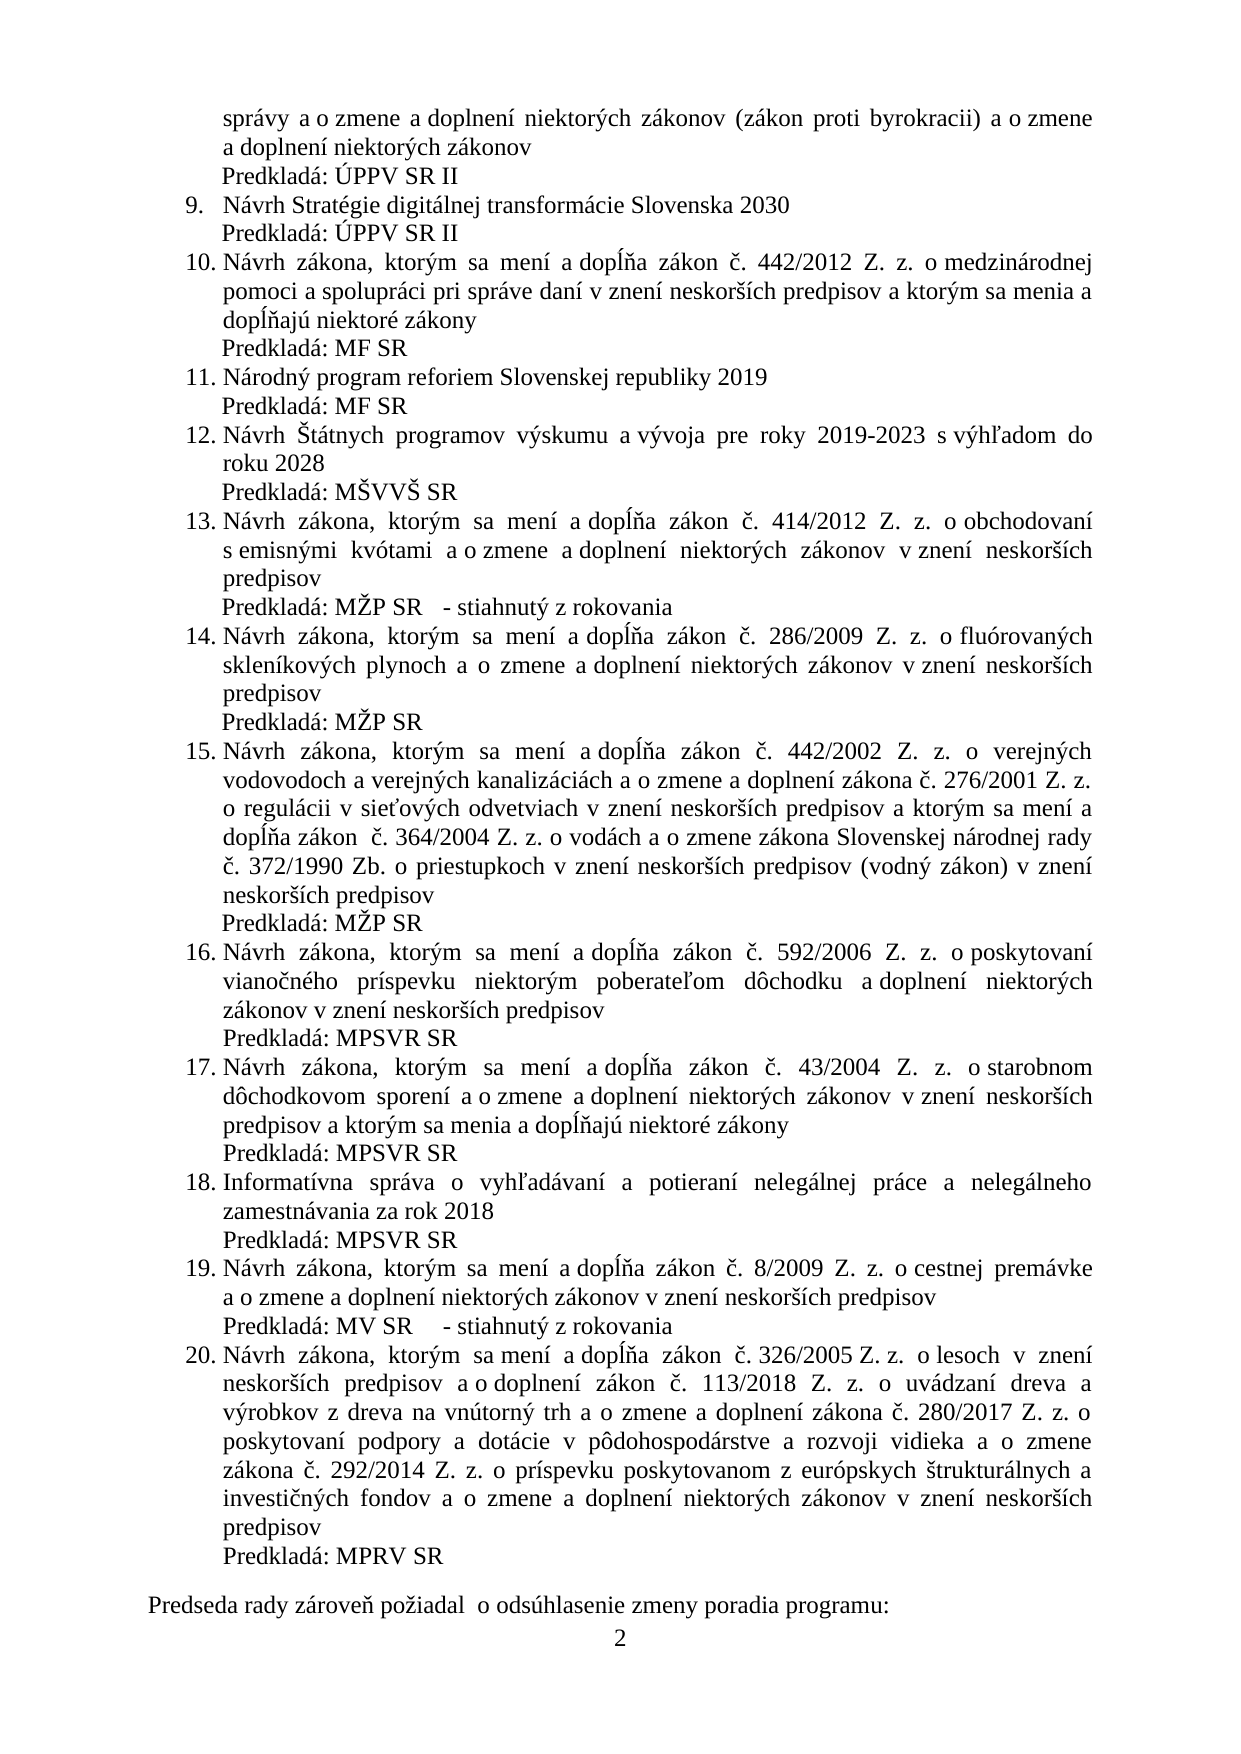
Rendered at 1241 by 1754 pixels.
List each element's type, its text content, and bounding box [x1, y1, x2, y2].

list Návrh zákona, ktorým sa mení a dopĺňa zákon č. 442/2012 Z. z. o medzinárodnej pomoci a spolupráci pri správe daní v znení neskorších predpisov a ktorým sa menia a dopĺňajú niektoré zákony [185, 247, 1093, 333]
text Predkladá: MF SR [148, 391, 1093, 420]
list Návrh zákona, ktorým sa mení a dopĺňa zákon č. 43/2004 Z. z. o starobnom dôchodkovom sporení a o zmene a doplnení niektorých zákonov v znení neskorších predpisov a ktorým sa menia a dopĺňajú niektoré zákony [185, 1052, 1093, 1138]
list Návrh zákona, ktorým sa mení a dopĺňa zákon č. 286/2009 Z. z. o fluórovaných skleníkových plynoch a o zmene a doplnení niektorých zákonov v znení neskorších predpisov [185, 621, 1093, 707]
list Návrh Stratégie digitálnej transformácie Slovenska 2030 [185, 190, 1093, 218]
text Predkladá: MŽP SR [148, 908, 1093, 937]
list Návrh zákona, ktorým sa mení a dopĺňa zákon č. 442/2002 Z. z. o verejných vodovodoch a verejných kanalizáciách a o zmene a doplnení zákona č. 276/2001 Z. z. o regulácii v sieťových odvetviach v znení neskorších predpisov a ktorým sa mení a dopĺňa zákon č. 364/2004 Z. z. o vodách a o zmene zákona Slovenskej národnej rady č. 372/1990 Zb. o priestupkoch v znení neskorších predpisov (vodný zákon) v znení neskorších predpisov [185, 736, 1093, 908]
list Návrh Štátnych programov výskumu a vývoja pre roky 2019-2023 s výhľadom do roku 2028 [185, 420, 1093, 477]
text Predkladá: MŽP SR [148, 707, 1093, 736]
list Návrh zákona, ktorým sa mení a dopĺňa zákon č. 414/2012 Z. z. o obchodovaní s emisnými kvótami a o zmene a doplnení niektorých zákonov v znení neskorších predpisov [185, 506, 1093, 592]
text Predkladá: ÚPPV SR II [148, 218, 1093, 247]
list Predkladá: MPRV SR [223, 1541, 1093, 1570]
list Predkladá: MPSVR SR [223, 1225, 1093, 1253]
list Návrh zákona, ktorým sa mení a dopĺňa zákon č. 592/2006 Z. z. o poskytovaní vianočného príspevku niektorým poberateľom dôchodku a doplnení niektorých zákonov v znení neskorších predpisov [185, 937, 1093, 1023]
list Návrh zákona, ktorým sa mení a dopĺňa zákon č. 8/2009 Z. z. o cestnej premávke a o zmene a doplnení niektorých zákonov v znení neskorších predpisov [185, 1253, 1093, 1311]
list Návrh zákona, ktorým sa mení a dopĺňa zákon č. 326/2005 Z. z. o lesoch v znení neskorších predpisov a o doplnení zákon č. 113/2018 Z. z. o uvádzaní dreva a výrobkov z dreva na vnútorný trh a o zmene a doplnení zákona č. 280/2017 Z. z. o poskytovaní podpory a dotácie v pôdohospodárstve a rozvoji vidieka a o zmene zákona č. 292/2014 Z. z. o príspevku poskytovanom z európskych štrukturálnych a investičných fondov a o zmene a doplnení niektorých zákonov v znení neskorších predpisov [185, 1340, 1093, 1541]
list Predkladá: MV SR - stiahnutý z rokovania [223, 1311, 1093, 1340]
text Predseda rady zároveň požiadal o odsúhlasenie zmeny poradia programu: [148, 1591, 1093, 1619]
text Predkladá: ÚPPV SR II [148, 161, 1093, 190]
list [185, 103, 1093, 161]
text Predkladá: MŽP SR - stiahnutý z rokovania [148, 592, 1093, 621]
list Predkladá: MPSVR SR [223, 1138, 1093, 1167]
text Predkladá: MŠVVŠ SR [148, 477, 1093, 506]
text Predkladá: MF SR [148, 333, 1093, 362]
list Informatívna správa o vyhľadávaní a potieraní nelegálnej práce a nelegálneho zamestnávania za rok 2018 [185, 1167, 1093, 1225]
list Národný program reforiem Slovenskej republiky 2019 [185, 362, 1093, 391]
list Predkladá: MPSVR SR [223, 1023, 1093, 1052]
